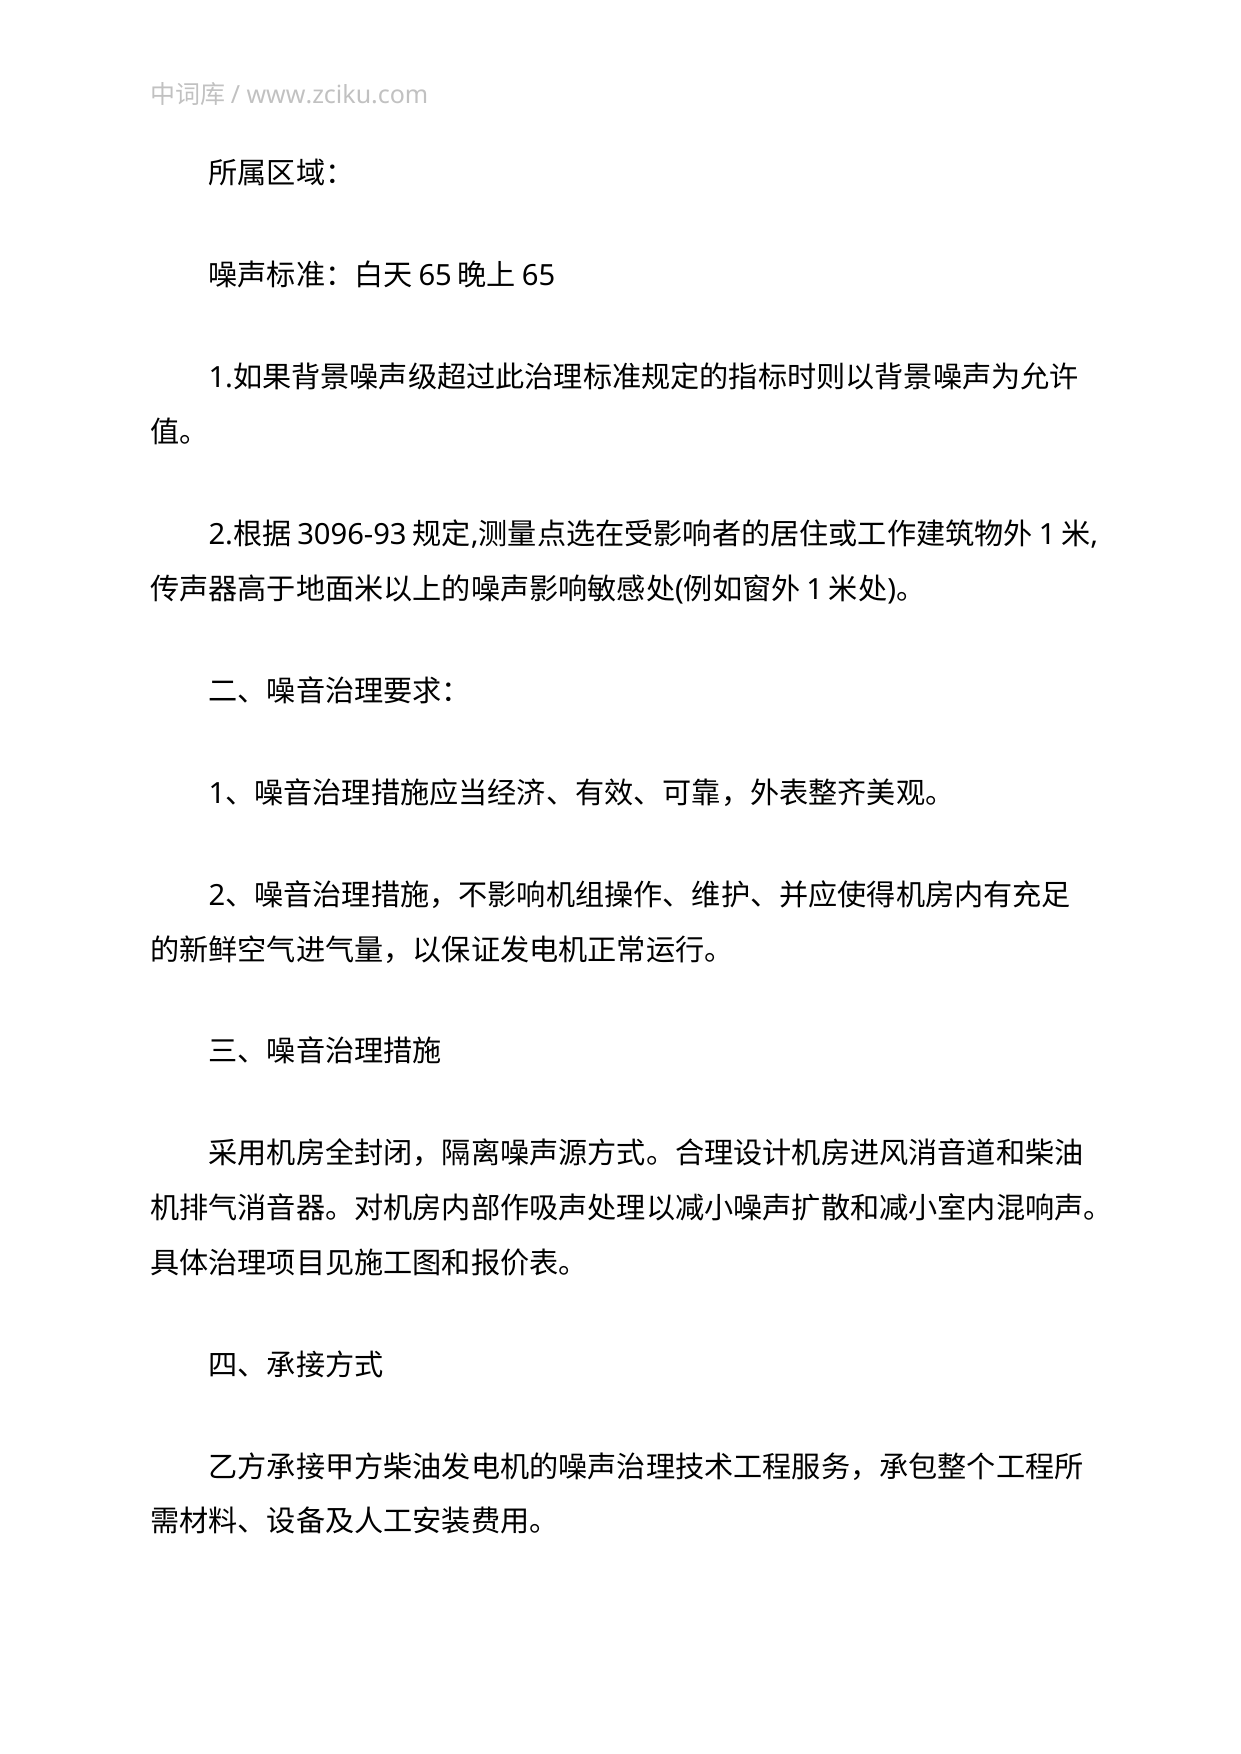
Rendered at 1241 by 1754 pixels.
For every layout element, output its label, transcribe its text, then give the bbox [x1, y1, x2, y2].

text 采用机房全封闭，隔离噪声源方式。合理设计机房进风消音道和柴油机排气消音器。对机房内部作吸声处理以减小噪声扩散和减小室内混响声。具体治理项目见施工图和报价表。 [150, 1130, 1090, 1282]
text 四、承接方式 [150, 1341, 1090, 1384]
text 所属区域： [150, 150, 1090, 192]
text 2.根据3096-93规定,测量点选在受影响者的居住或工作建筑物外1米,传声器高于地面米以上的噪声影响敏感处(例如窗外1米处)。 [150, 511, 1090, 608]
text 2、噪音治理措施，不影响机组操作、维护、并应使得机房内有充足的新鲜空气进气量，以保证发电机正常运行。 [150, 871, 1090, 968]
text 1.如果背景噪声级超过此治理标准规定的指标时则以背景噪声为允许值。 [150, 354, 1090, 451]
text 噪声标准：白天65晚上65 [150, 252, 1090, 294]
text 三、噪音治理措施 [150, 1028, 1090, 1070]
text 二、噪音治理要求： [150, 667, 1090, 710]
text 1、噪音治理措施应当经济、有效、可靠，外表整齐美观。 [150, 769, 1090, 812]
text 乙方承接甲方柴油发电机的噪声治理技术工程服务，承包整个工程所需材料、设备及人工安装费用。 [150, 1443, 1090, 1540]
